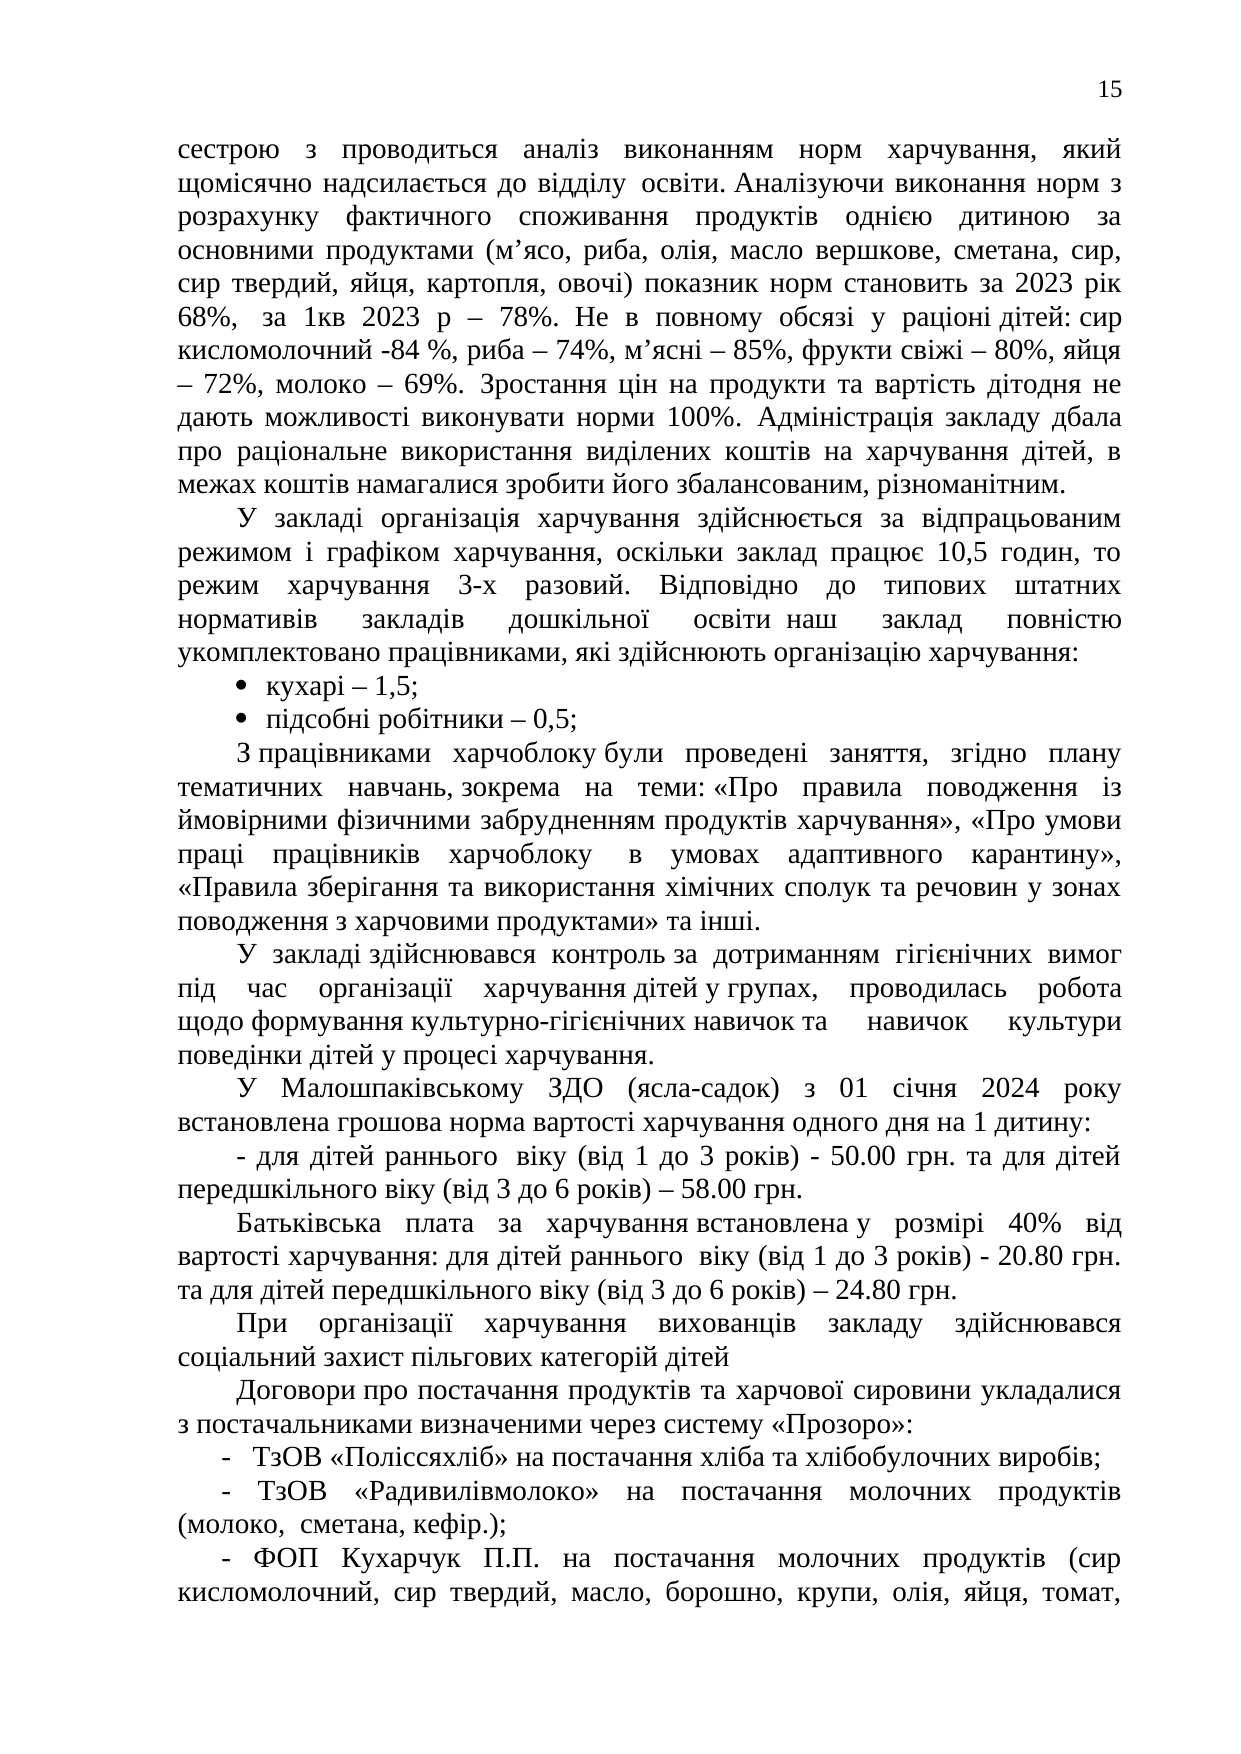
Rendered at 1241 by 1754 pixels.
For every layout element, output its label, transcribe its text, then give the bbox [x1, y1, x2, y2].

text Батьківська плата за харчування встановлена у розмірі 40% від вартості харчування: для дітей раннього віку (від 1 до 3 років) - 20.80 грн. та для дітей передшкільного віку (від 3 до 6 років) – 24.80 грн. [177, 1205, 1122, 1305]
text - ТзОВ «Радивилівмолоко» на постачання молочних продуктів (молоко, сметана, кефір.); [177, 1473, 1122, 1540]
text У Малошпаківському ЗДО (ясла-садок) з 01 січня 2024 року встановлена грошова норма вартості харчування одного дня на 1 дитину: [177, 1071, 1122, 1138]
text У закладі організація харчування здійснюється за відпрацьованим режимом і графіком харчування, оскільки заклад працює 10,5 годин, то режим харчування 3-х разовий. Відповідно до типових штатних нормативів закладів дошкільної освіти наш заклад повністю укомплектовано працівниками, які здійснюють організацію харчування: [177, 500, 1122, 668]
text - ТзОВ «Поліссяхліб» на постачання хліба та хлібобулочних виробів; [177, 1439, 1122, 1473]
text З працівниками харчоблоку були проведені заняття, згідно плану тематичних навчань, зокрема на теми: «Про правила поводження із ймовірними фізичними забрудненням продуктів харчування», «Про умови праці працівників харчоблоку в умовах адаптивного карантину», «Правила зберігання та використання хімічних сполук та речовин у зонах поводження з харчовими продуктами» та інші. [177, 735, 1122, 936]
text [177, 1540, 1122, 1607]
list кухарі – 1,5; [236, 668, 1122, 702]
text У закладі здійснювався контроль за дотриманням гігієнічних вимог під час організації харчування дітей у групах, проводилась робота щодо формування культурно-гігієнічних навичок та навичок культури поведінки дітей у процесі харчування. [177, 936, 1122, 1071]
list підсобні робітники – 0,5; [236, 702, 1122, 735]
text - для дітей раннього віку (від 1 до 3 років) - 50.00 грн. та для дітей передшкільного віку (від 3 до 6 років) – 58.00 грн. [177, 1138, 1122, 1205]
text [177, 131, 1122, 500]
text При організації харчування вихованців закладу здійснювався соціальний захист пільгових категорій дітей [177, 1305, 1122, 1372]
text Договори про постачання продуктів та харчової сировини укладалися з постачальниками визначеними через систему «Прозоро»: [177, 1372, 1122, 1439]
